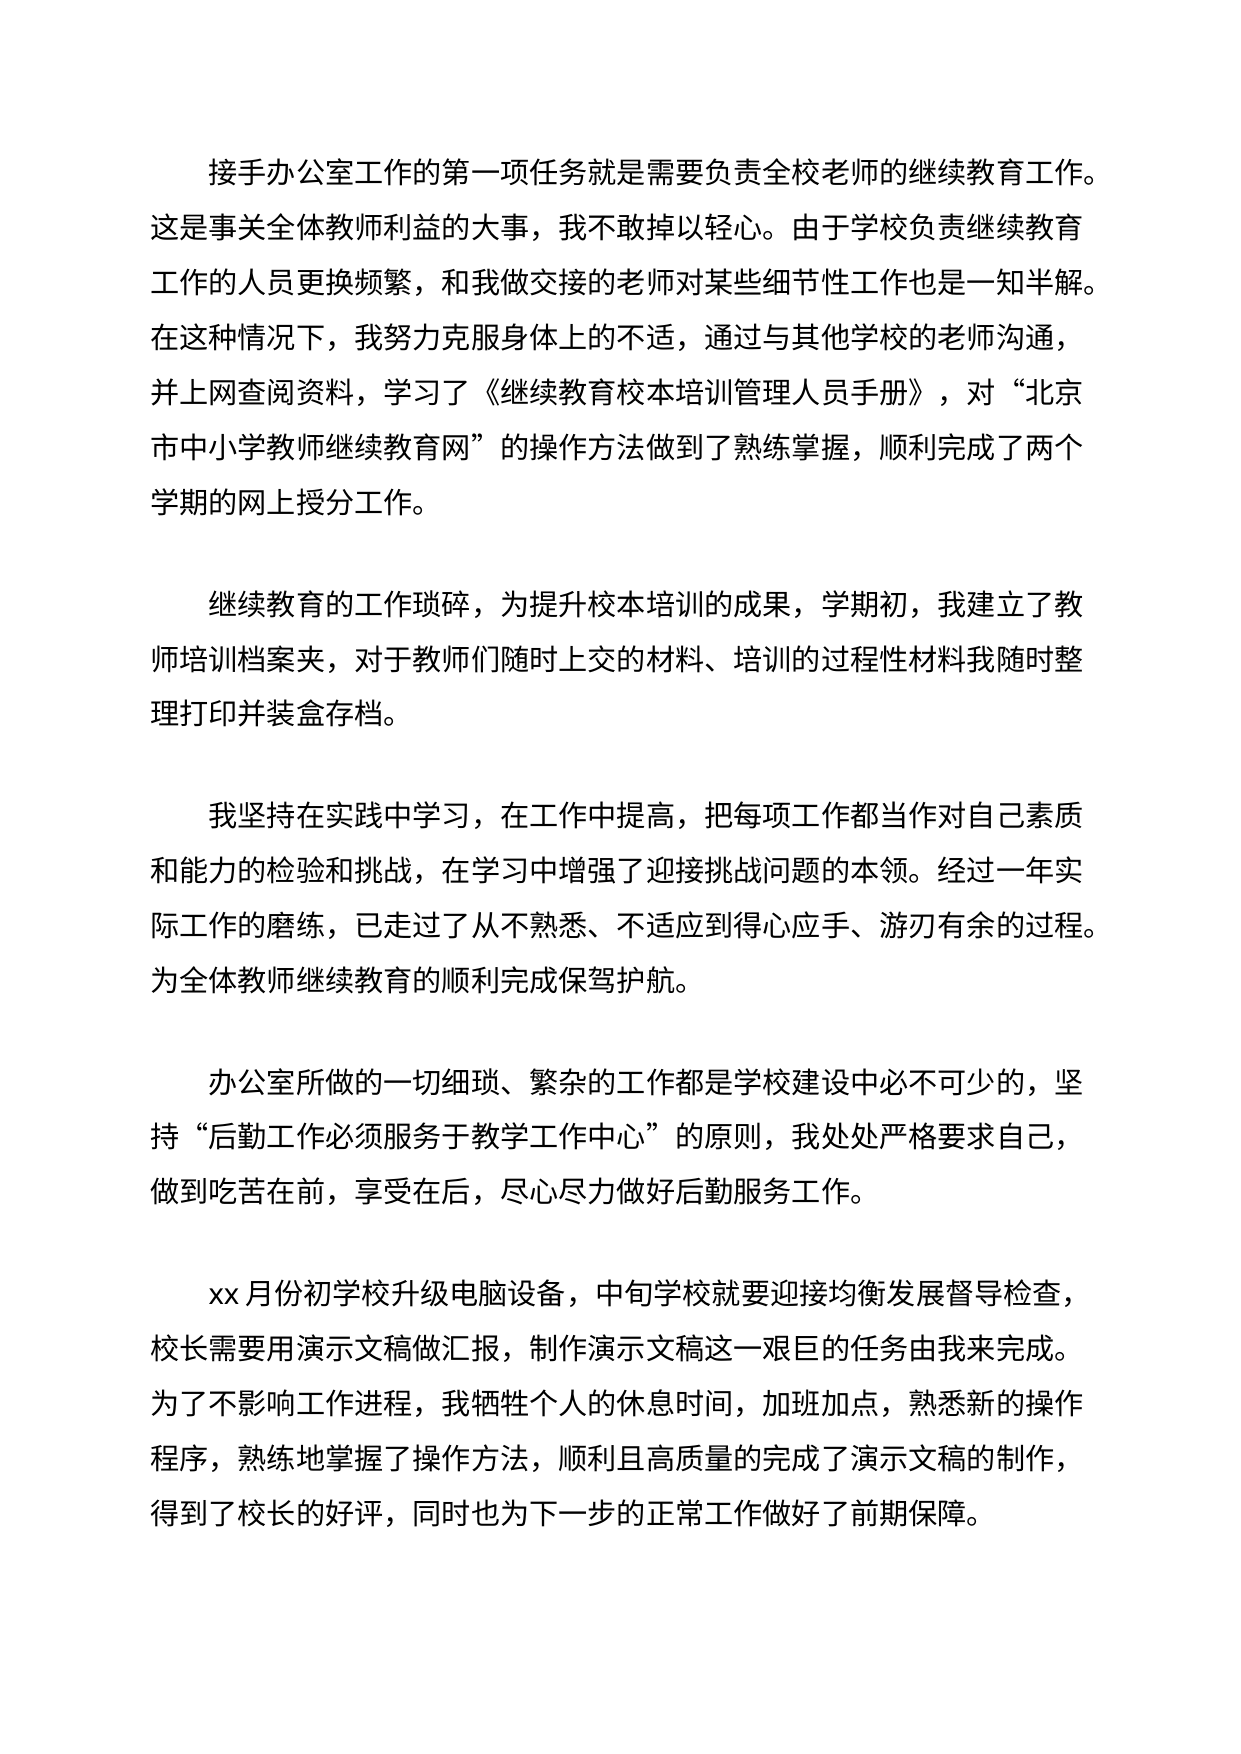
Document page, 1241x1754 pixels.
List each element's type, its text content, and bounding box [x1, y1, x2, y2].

text 办公室所做的一切细琐、繁杂的工作都是学校建设中必不可少的，坚持“后勤工作必须服务于教学工作中心”的原则，我处处严格要求自己，做到吃苦在前，享受在后，尽心尽力做好后勤服务工作。 [150, 1059, 1090, 1211]
text xx月份初学校升级电脑设备，中旬学校就要迎接均衡发展督导检查，校长需要用演示文稿做汇报，制作演示文稿这一艰巨的任务由我来完成。为了不影响工作进程，我牺牲个人的休息时间，加班加点，熟悉新的操作程序，熟练地掌握了操作方法，顺利且高质量的完成了演示文稿的制作，得到了校长的好评，同时也为下一步的正常工作做好了前期保障。 [150, 1271, 1090, 1533]
text 接手办公室工作的第一项任务就是需要负责全校老师的继续教育工作。这是事关全体教师利益的大事，我不敢掉以轻心。由于学校负责继续教育工作的人员更换频繁，和我做交接的老师对某些细节性工作也是一知半解。在这种情况下，我努力克服身体上的不适，通过与其他学校的老师沟通，并上网查阅资料，学习了《继续教育校本培训管理人员手册》，对“北京市中小学教师继续教育网”的操作方法做到了熟练掌握，顺利完成了两个学期的网上授分工作。 [150, 150, 1090, 522]
text 继续教育的工作琐碎，为提升校本培训的成果，学期初，我建立了教师培训档案夹，对于教师们随时上交的材料、培训的过程性材料我随时整理打印并装盒存档。 [150, 581, 1090, 733]
text 我坚持在实践中学习，在工作中提高，把每项工作都当作对自己素质和能力的检验和挑战，在学习中增强了迎接挑战问题的本领。经过一年实际工作的磨练，已走过了从不熟悉、不适应到得心应手、游刃有余的过程。为全体教师继续教育的顺利完成保驾护航。 [150, 793, 1090, 1000]
